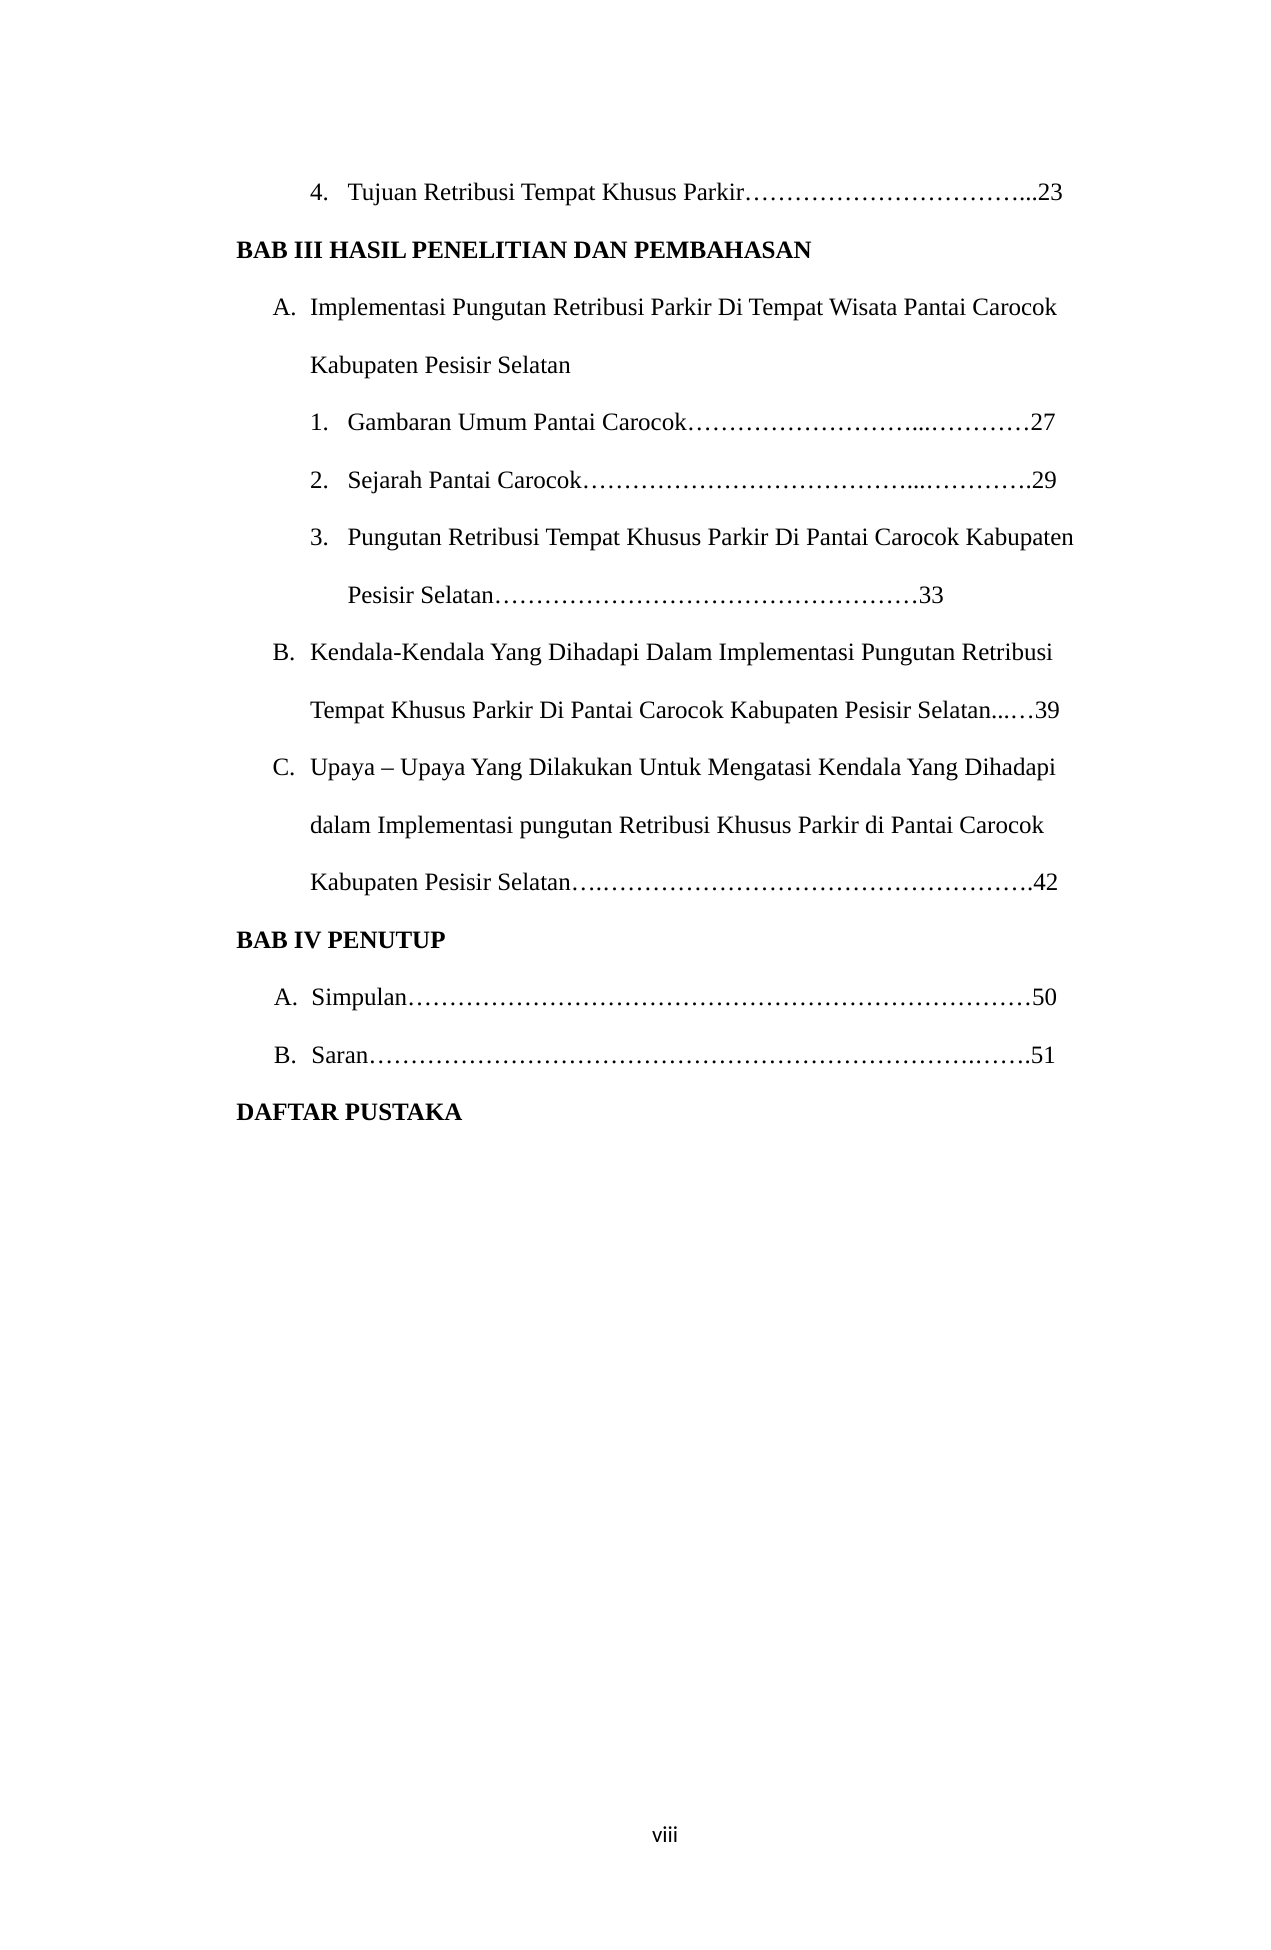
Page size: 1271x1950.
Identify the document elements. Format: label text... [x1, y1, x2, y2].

list Tujuan Retribusi Tempat Khusus Parkir……………………………...23 [310, 177, 1094, 206]
list Saran……………………………………………………………….…….51 [274, 1040, 1094, 1068]
text BAB IV PENUTUP [236, 925, 1094, 953]
list Simpulan…………………………………………………………………50 [274, 982, 1094, 1011]
list Gambaran Umum Pantai Carocok………………………...…………27 [310, 407, 1094, 436]
text BAB III HASIL PENELITIAN DAN PEMBAHASAN [236, 235, 1094, 263]
list Kendala-Kendala Yang Dihadapi Dalam Implementasi Pungutan Retribusi Tempat Khusus Parkir Di Pantai Carocok Kabupaten Pesisir Selatan...…39 [272, 637, 1094, 723]
list Upaya – Upaya Yang Dilakukan Untuk Mengatasi Kendala Yang Dihadapi dalam Implementasi pungutan Retribusi Khusus Parkir di Pantai Carocok Kabupaten Pesisir Selatan….…………………………………………….42 [272, 752, 1094, 896]
list Implementasi Pungutan Retribusi Parkir Di Tempat Wisata Pantai Carocok Kabupaten Pesisir Selatan [272, 292, 1094, 378]
text DAFTAR PUSTAKA [236, 1097, 1094, 1126]
list Sejarah Pantai Carocok…………………………………...………….29 [310, 465, 1094, 493]
list Pungutan Retribusi Tempat Khusus Parkir Di Pantai Carocok Kabupaten Pesisir Selatan……………………………………………33 [310, 522, 1094, 608]
